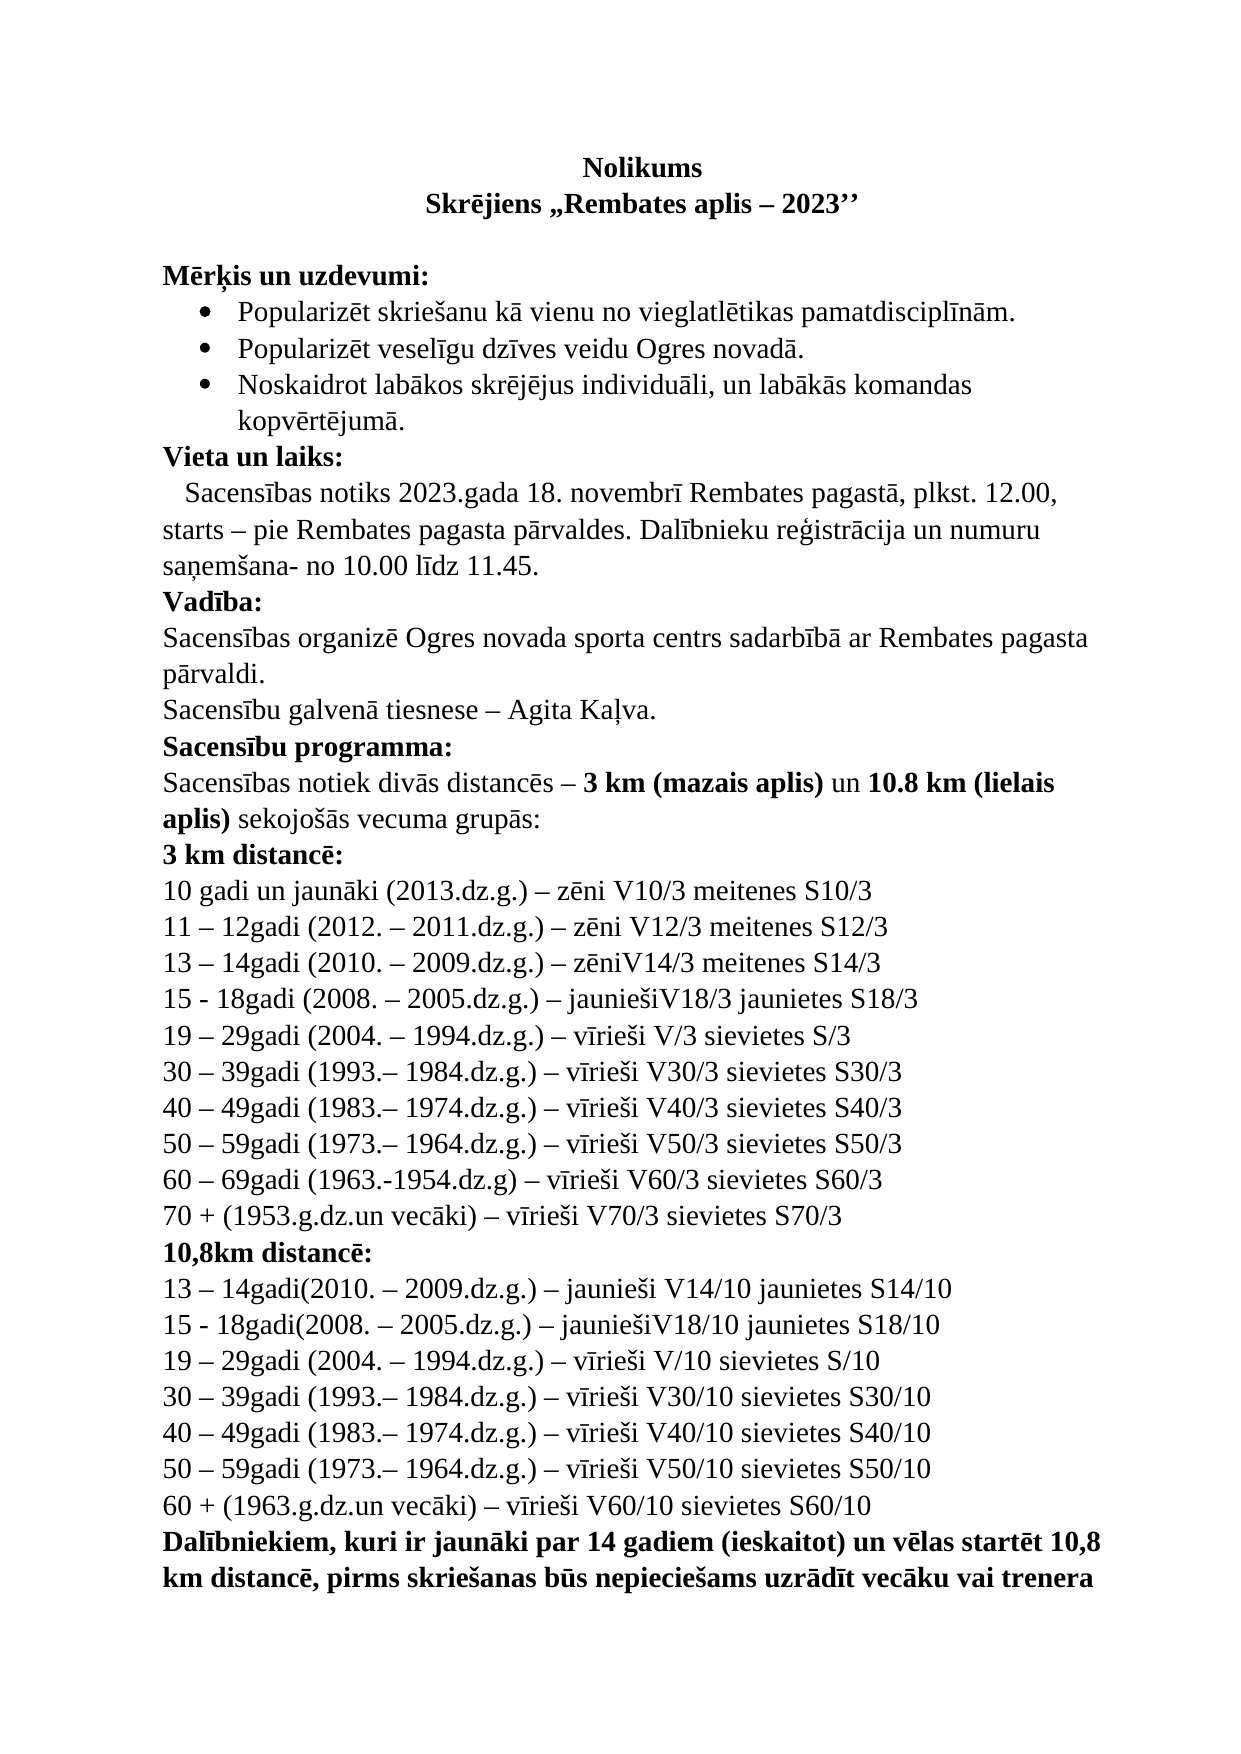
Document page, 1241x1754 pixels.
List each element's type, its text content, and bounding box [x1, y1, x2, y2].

text 30 – 39gadi (1993.– 1984.dz.g.) – vīrieši V30/10 sievietes S30/10 [162, 1379, 1122, 1413]
text 15 - 18gadi(2008. – 2005.dz.g.) – jauniešiV18/10 jaunietes S18/10 [162, 1307, 1122, 1341]
text Skrējiens „Rembates aplis – 2023’’ [162, 186, 1122, 220]
text Sacensības organizē Ogres novada sporta centrs sadarbībā ar Rembates pagasta pārvaldi. [162, 620, 1122, 690]
text Vieta un laiks: [162, 439, 1122, 473]
text 19 – 29gadi (2004. – 1994.dz.g.) – vīrieši V/3 sievietes S/3 [162, 1018, 1122, 1051]
text 13 – 14gadi(2010. – 2009.dz.g.) – jaunieši V14/10 jaunietes S14/10 [162, 1271, 1122, 1304]
text 10,8km distancē: [162, 1235, 1122, 1268]
text Sacensības notiek divās distancēs – 3 km (mazais aplis) un 10.8 km (lielais aplis) sekojošās vecuma grupās: [162, 765, 1122, 834]
text 11 – 12gadi (2012. – 2011.dz.g.) – zēni V12/3 meitenes S12/3 [162, 909, 1122, 943]
text 40 – 49gadi (1983.– 1974.dz.g.) – vīrieši V40/10 sievietes S40/10 [162, 1415, 1122, 1449]
text 50 – 59gadi (1973.– 1964.dz.g.) – vīrieši V50/10 sievietes S50/10 [162, 1452, 1122, 1485]
text 10 gadi un jaunāki (2013.dz.g.) – zēni V10/3 meitenes S10/3 [162, 873, 1122, 907]
list Popularizēt veselīgu dzīves veidu Ogres novadā. [200, 331, 1122, 364]
text Sacensības notiks 2023.gada 18. novembrī Rembates pagastā, plkst. 12.00, starts – pie Rembates pagasta pārvaldes. Dalībnieku reģistrācija un numuru saņemšana- no 10.00 līdz 11.45. [162, 476, 1122, 581]
text 19 – 29gadi (2004. – 1994.dz.g.) – vīrieši V/10 sievietes S/10 [162, 1343, 1122, 1377]
text 50 – 59gadi (1973.– 1964.dz.g.) – vīrieši V50/3 sievietes S50/3 [162, 1126, 1122, 1160]
text Mērķis un uzdevumi: [162, 258, 1122, 292]
text 60 – 69gadi (1963.-1954.dz.g) – vīrieši V60/3 sievietes S60/3 [162, 1162, 1122, 1196]
text Vadība: [162, 584, 1122, 618]
text 13 – 14gadi (2010. – 2009.dz.g.) – zēniV14/3 meitenes S14/3 [162, 946, 1122, 979]
text Sacensību galvenā tiesnese – Agita Kaļva. [162, 692, 1122, 726]
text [162, 1524, 1122, 1593]
text 60 + (1963.g.dz.un vecāki) – vīrieši V60/10 sievietes S60/10 [162, 1488, 1122, 1521]
text 3 km distancē: [162, 837, 1122, 871]
text Nolikums [162, 150, 1122, 183]
text 70 + (1953.g.dz.un vecāki) – vīrieši V70/3 sievietes S70/3 [162, 1198, 1122, 1232]
list Noskaidrot labākos skrējējus individuāli, un labākās komandas kopvērtējumā. [200, 367, 1122, 437]
text Sacensību programma: [162, 729, 1122, 762]
list Popularizēt skriešanu kā vienu no vieglatlētikas pamatdisciplīnām. [200, 294, 1122, 328]
text 40 – 49gadi (1983.– 1974.dz.g.) – vīrieši V40/3 sievietes S40/3 [162, 1090, 1122, 1124]
text 30 – 39gadi (1993.– 1984.dz.g.) – vīrieši V30/3 sievietes S30/3 [162, 1054, 1122, 1087]
text 15 - 18gadi (2008. – 2005.dz.g.) – jauniešiV18/3 jaunietes S18/3 [162, 982, 1122, 1015]
